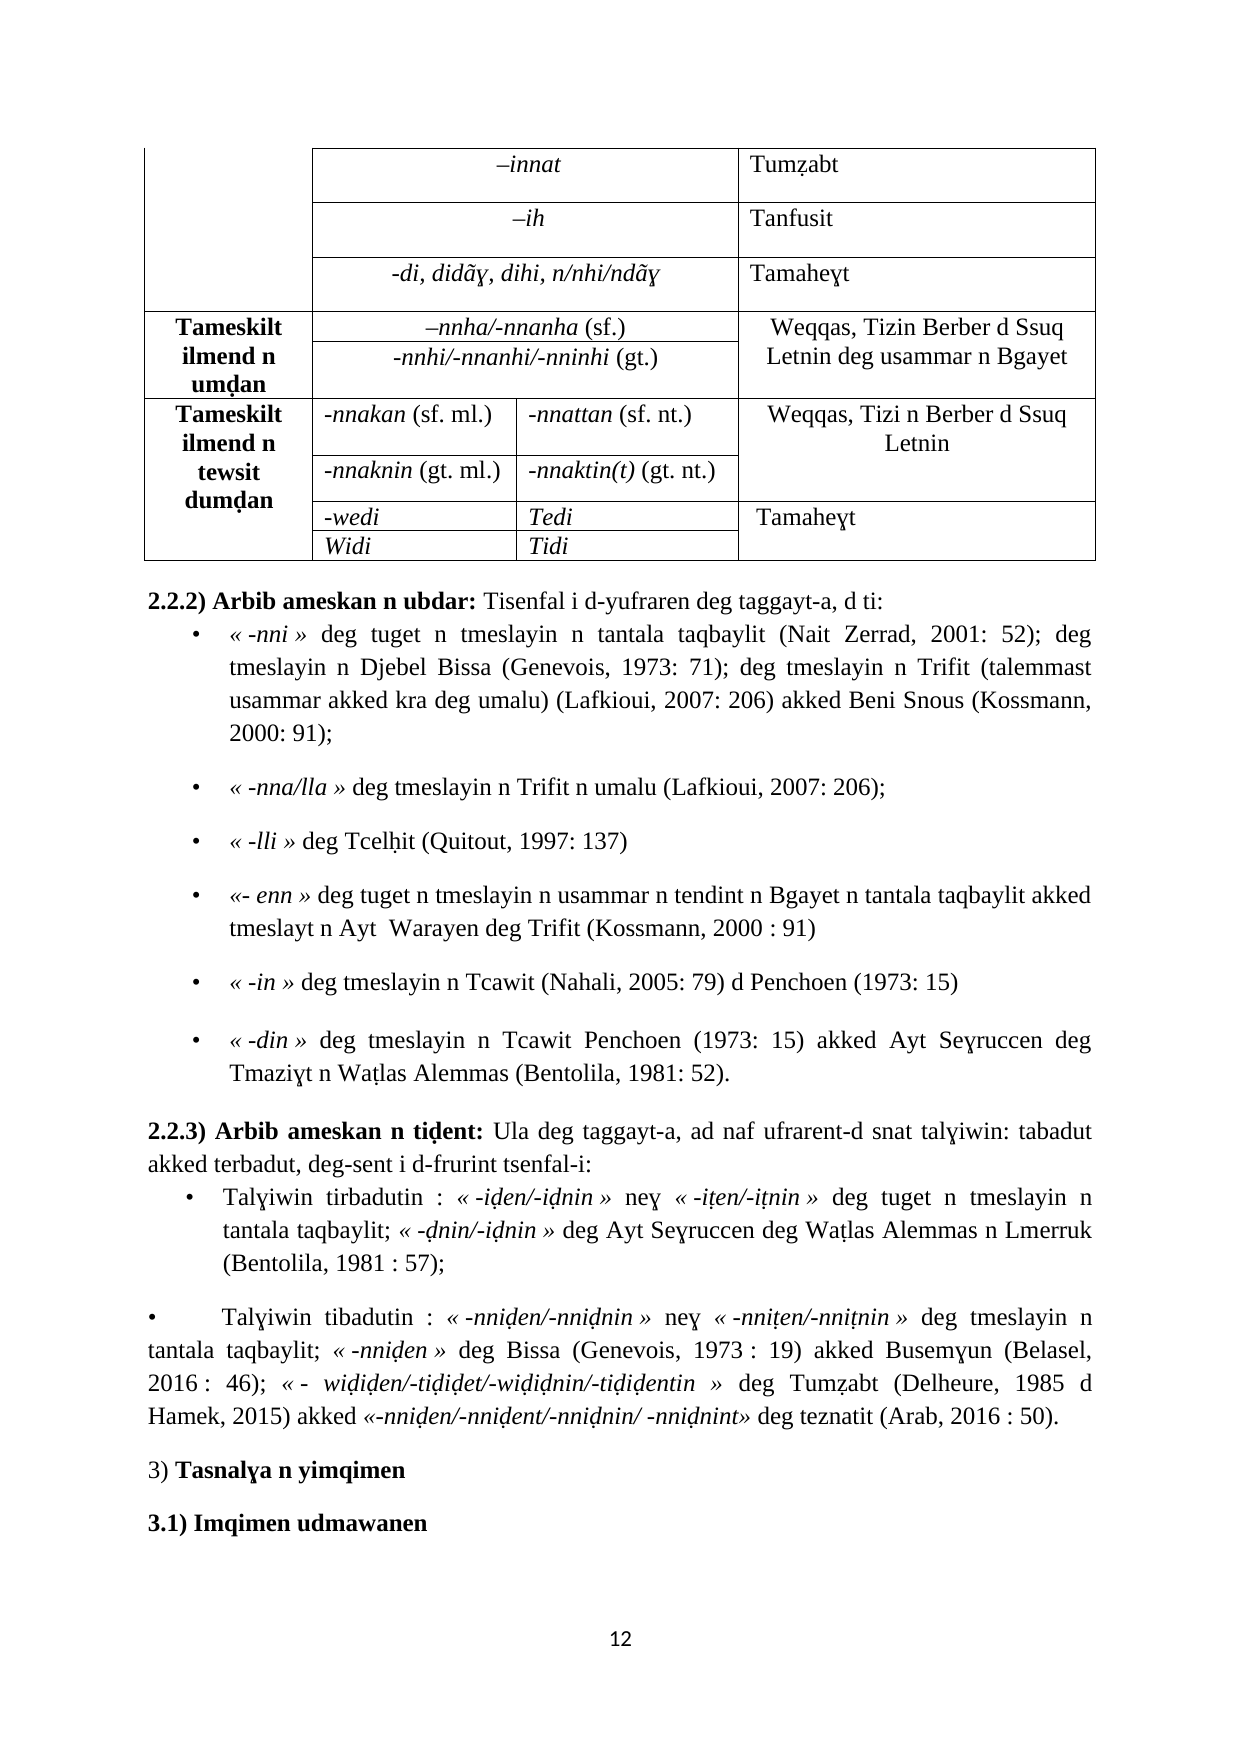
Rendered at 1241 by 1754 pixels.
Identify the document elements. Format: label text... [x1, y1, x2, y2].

table_cell -nnattan (sf. nt.) [517, 399, 738, 454]
table_cell Tamaheɣt [739, 258, 1095, 311]
list « -nni » deg tuget n tmeslayin n tantala taqbaylit (Nait Zerrad, 2001: 52); deg tmeslayin n Djebel Bissa (Genevois, 1973: 71); deg tmeslayin n Trifit (talemmast usammar akked kra deg umalu) (Lafkioui, 2007: 206) akked Beni Snous (Kossmann, 2000: 91); [192, 619, 1093, 747]
table_cell Widi [313, 531, 516, 560]
table_cell Tamaheɣt [739, 502, 1095, 560]
list « -nna/lla » deg tmeslayin n Trifit n umalu (Lafkioui, 2007: 206); [192, 772, 1093, 801]
list « -in » deg tmeslayin n Tcawit (Nahali, 2005: 79) d Penchoen (1973: 15) [192, 967, 1093, 996]
table_cell –ih [313, 203, 738, 257]
table_cell –innat [313, 149, 738, 202]
list Talɣiwin tirbadutin : « -iḍen/-iḍnin » neɣ « -iṭen/-iṭnin » deg tuget n tmeslayin n tantala taqbaylit; « -ḍnin/-iḍnin » deg Ayt Seɣruccen deg Waṭlas Alemmas n Lmerruk (Bentolila, 1981 : 57); [185, 1182, 1093, 1277]
table_cell -nnaknin (gt. ml.) [313, 456, 516, 501]
table_cell –nnha/-nnanha (sf.) [313, 312, 738, 341]
list « -din » deg tmeslayin n Tcawit Penchoen (1973: 15) akked Ayt Seɣruccen deg Tmaziɣt n Waṭlas Alemmas (Bentolila, 1981: 52). [192, 1025, 1093, 1087]
table_cell -nnaktin(t) (gt. nt.) [517, 456, 738, 501]
table_cell -nnakan (sf. ml.) [313, 399, 516, 454]
list « -lli » deg Tcelḥit (Quitout, 1997: 137) [192, 826, 1093, 855]
table_cell Tedi [517, 502, 738, 530]
list Talɣiwin tibadutin : « -nniḍen/-nniḍnin » neɣ « -nniṭen/-nniṭnin » deg tmeslayin n tantala taqbaylit; « -nniḍen » deg Bissa (Genevois, 1973 : 19) akked Busemɣun (Belasel, 2016 : 46); « - wiḍiḍen/-tiḍiḍet/-wiḍiḍnin/-tiḍiḍentin » deg Tumẓabt (Delheure, 1985 d Hamek, 2015) akked «-nniḍen/-nniḍent/-nniḍnin/ -nniḍnint» deg teznatit (Arab, 2016 : 50). [148, 1302, 1093, 1429]
table_cell Tidi [517, 531, 738, 560]
text 2.2.2) Arbib ameskan n ubdar: Tisenfal i d-yufraren deg taggayt-a, d ti: [148, 586, 1093, 615]
table_cell Tameskilt ilmend n umḍan [145, 312, 312, 398]
table_cell Tameskilt ilmend n tewsit dumḍan [145, 399, 312, 560]
table_cell -di, didãɣ, dihi, n/nhi/ndãɣ [313, 258, 738, 311]
list «- enn » deg tuget n tmeslayin n usammar n tendint n Bgayet n tantala taqbaylit akked tmeslayt n Ayt Warayen deg Trifit (Kossmann, 2000 : 91) [192, 880, 1093, 942]
table_cell Tanfusit [739, 203, 1095, 257]
text 2.2.3) Arbib ameskan n tiḍent: Ula deg taggayt-a, ad naf ufrarent-d snat talɣiwin: tabadut akked terbadut, deg-sent i d-frurint tsenfal-i: [148, 1116, 1093, 1178]
table_cell -wedi [313, 502, 516, 530]
text 3.1) Imqimen udmawanen [148, 1508, 1093, 1537]
table_cell Weqqas, Tizi n Berber d Ssuq Letnin [739, 399, 1095, 501]
table_cell -nnhi/-nnanhi/-nninhi (gt.) [313, 342, 738, 398]
table_cell Tumẓabt [739, 149, 1095, 202]
table_cell Weqqas, Tizin Berber d Ssuq Letnin deg usammar n Bgayet [739, 312, 1095, 398]
text 3) Tasnalɣa n yimqimen [148, 1455, 1093, 1483]
